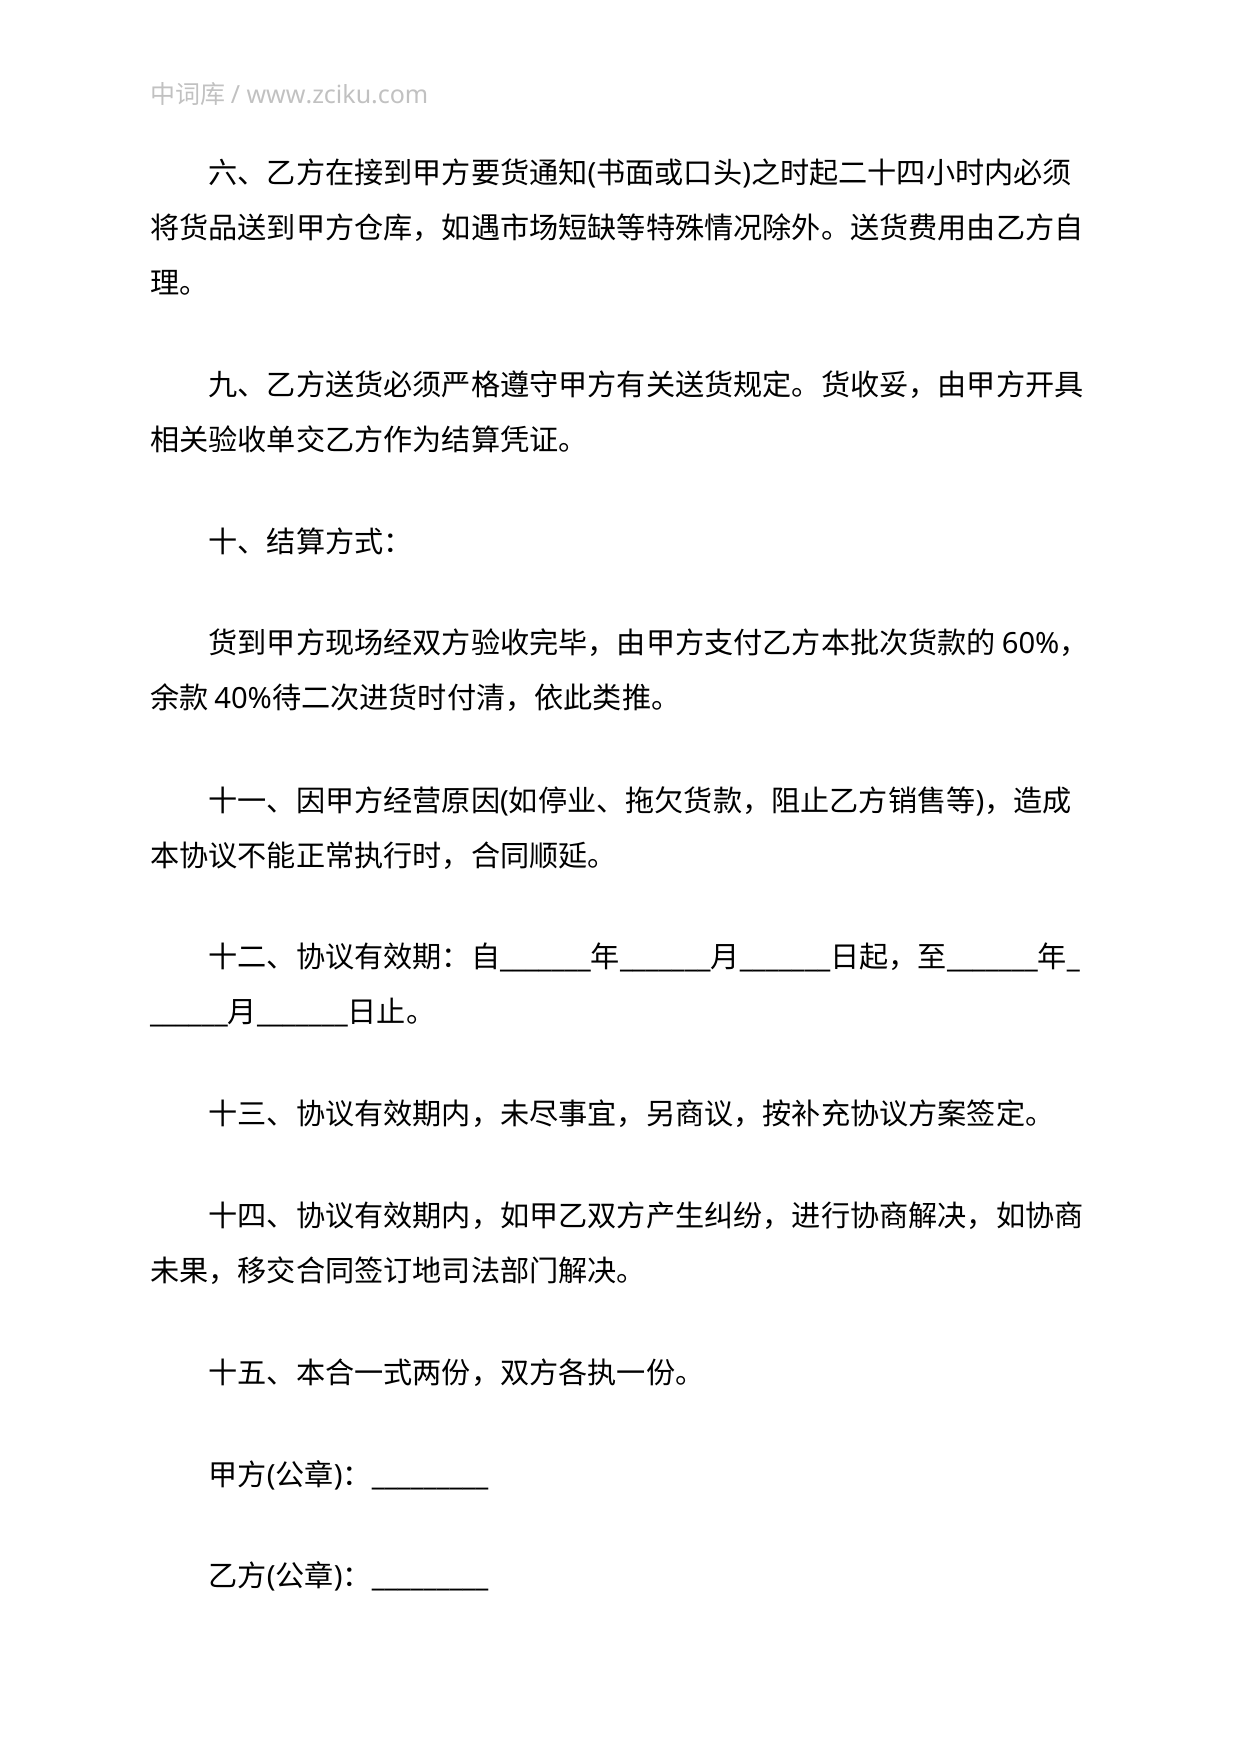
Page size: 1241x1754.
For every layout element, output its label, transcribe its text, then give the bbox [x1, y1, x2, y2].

text 十四、协议有效期内，如甲乙双方产生纠纷，进行协商解决，如协商未果，移交合同签订地司法部门解决。 [150, 1193, 1090, 1290]
text 九、乙方送货必须严格遵守甲方有关送货规定。货收妥，由甲方开具相关验收单交乙方作为结算凭证。 [150, 362, 1090, 459]
text 乙方(公章)：_________ [150, 1553, 1090, 1595]
text 十、结算方式： [150, 518, 1090, 561]
text 十五、本合一式两份，双方各执一份。 [150, 1349, 1090, 1392]
text 十二、协议有效期：自_______年_______月_______日起，至_______年_______月_______日止。 [150, 934, 1090, 1031]
text 十三、协议有效期内，未尽事宜，另商议，按补充协议方案签定。 [150, 1091, 1090, 1133]
text 十一、因甲方经营原因(如停业、拖欠货款，阻止乙方销售等)，造成本协议不能正常执行时，合同顺延。 [150, 777, 1090, 874]
text 六、乙方在接到甲方要货通知(书面或口头)之时起二十四小时内必须将货品送到甲方仓库，如遇市场短缺等特殊情况除外。送货费用由乙方自理。 [150, 150, 1090, 302]
text 货到甲方现场经双方验收完毕，由甲方支付乙方本批次货款的60%，余款40%待二次进货时付清，依此类推。 [150, 620, 1090, 717]
text 甲方(公章)：_________ [150, 1451, 1090, 1493]
